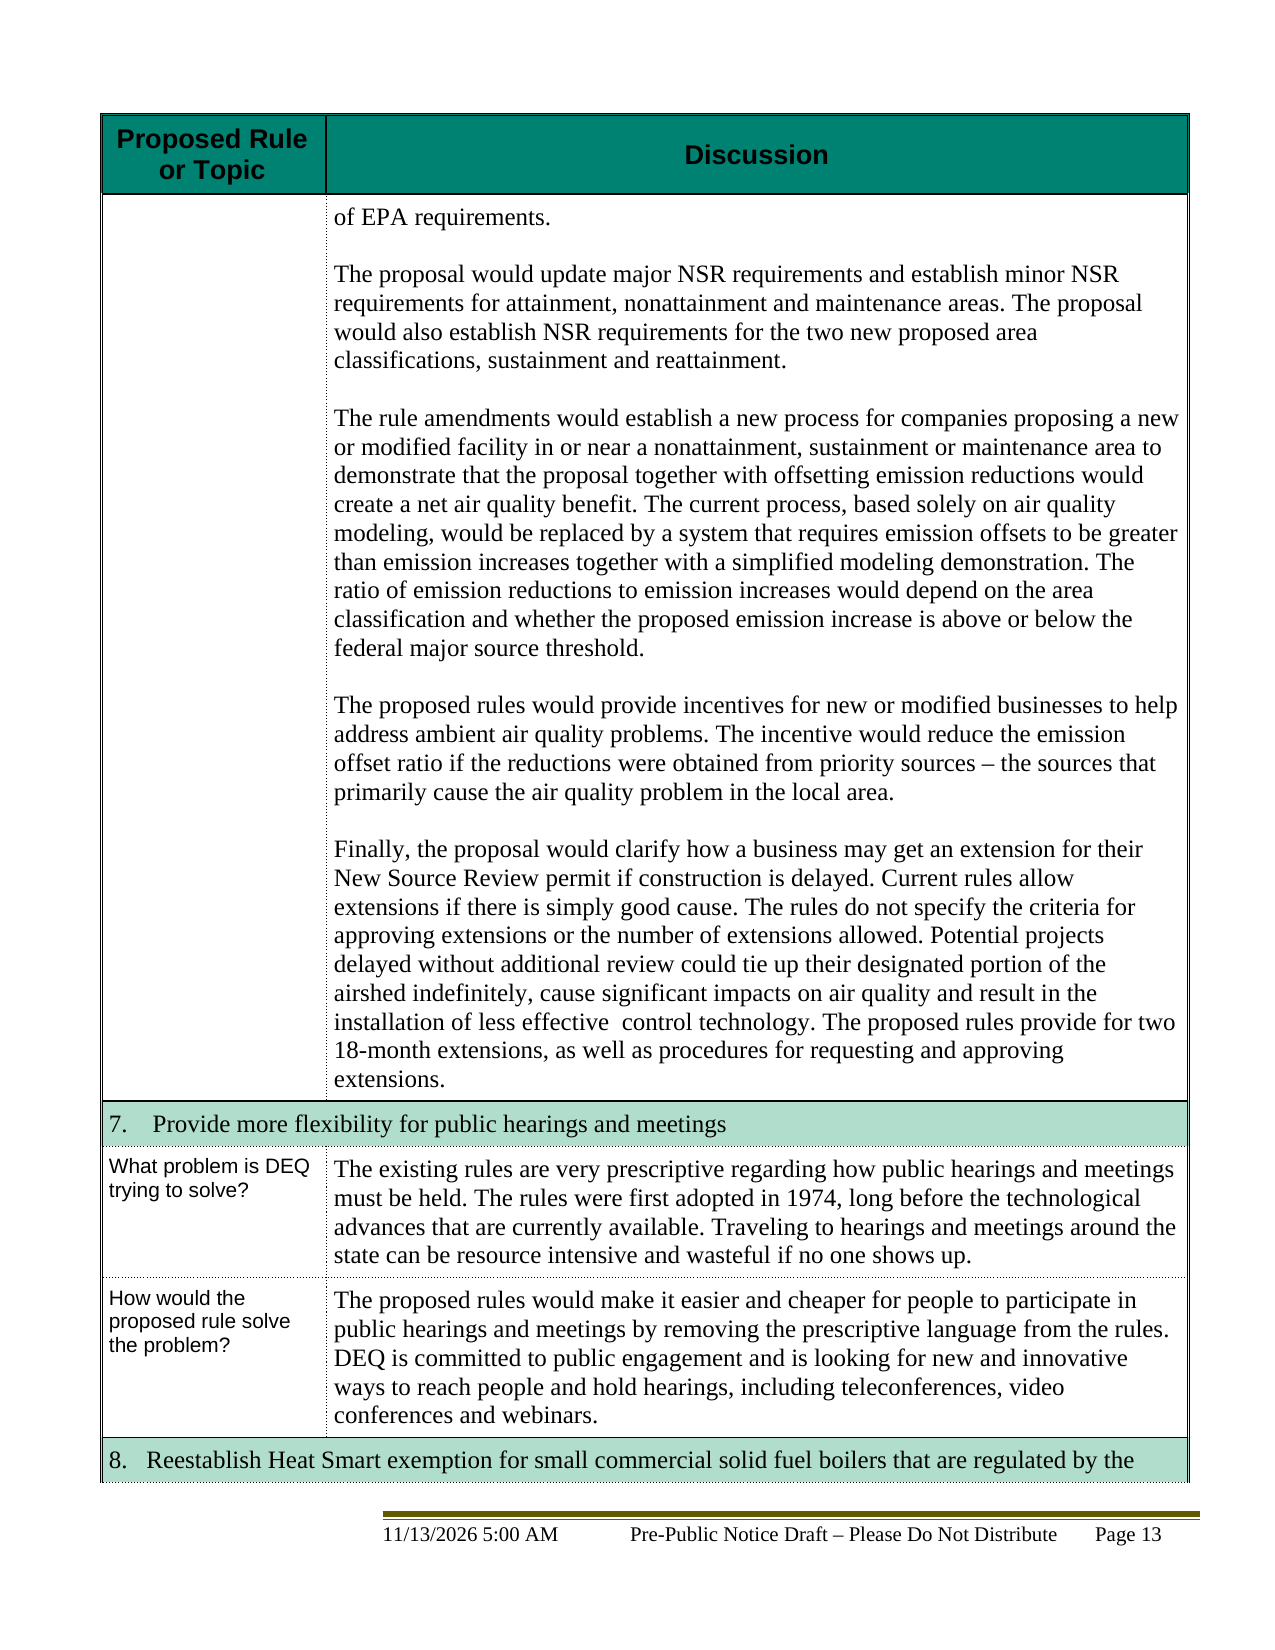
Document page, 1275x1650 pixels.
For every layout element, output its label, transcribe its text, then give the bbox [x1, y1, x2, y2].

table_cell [103, 1438, 1187, 1482]
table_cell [326, 195, 1187, 1100]
table_header Discussion [327, 116, 1187, 193]
table_cell The proposed rules would make it easier and cheaper for people to participate in public hearings and meetings by removing the prescriptive language from the rules. DEQ is committed to public engagement and is looking for new and innovative ways to reach people and hold hearings, including teleconferences, video conferences and webinars. [326, 1277, 1187, 1437]
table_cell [103, 195, 326, 1100]
table_cell Provide more flexibility for public hearings and meetings [103, 1102, 1187, 1146]
table_header Proposed Rule or Topic [103, 116, 325, 193]
table_cell How would the proposed rule solve the problem? [103, 1277, 326, 1437]
table_cell What problem is DEQ trying to solve? [103, 1146, 326, 1277]
table_cell The existing rules are very prescriptive regarding how public hearings and meetings must be held. The rules were first adopted in 1974, long before the technological advances that are currently available. Traveling to hearings and meetings around the state can be resource intensive and wasteful if no one shows up. [326, 1146, 1187, 1277]
